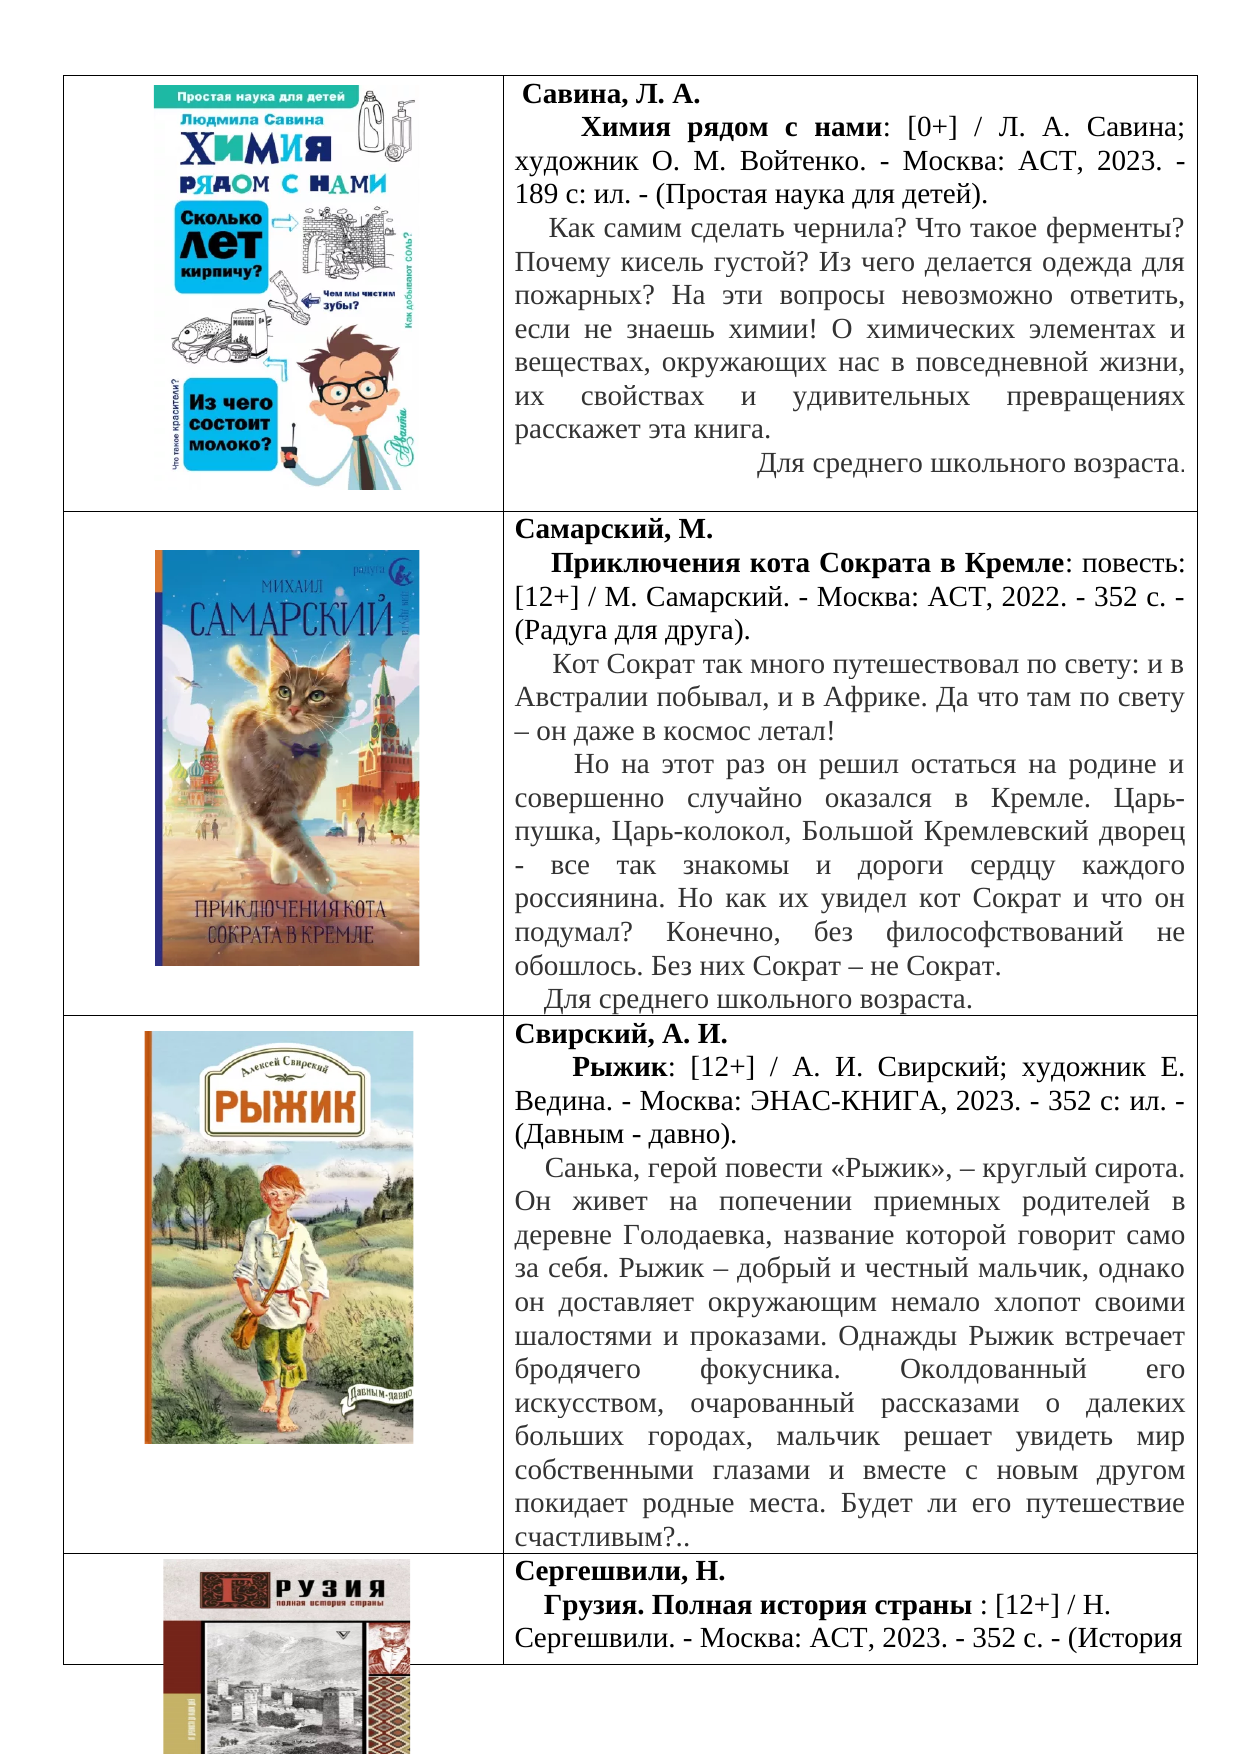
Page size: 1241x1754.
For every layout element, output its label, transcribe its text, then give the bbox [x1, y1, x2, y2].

picture [144, 1031, 414, 1444]
picture [155, 550, 420, 966]
table_cell [64, 76, 503, 511]
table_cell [504, 1554, 1197, 1664]
table_cell Самарский, М. Приключения кота Сократа в Кремле: повесть: [12+] / М. Самарский. - Москва: АСТ, 2022. - 352 с. - (Радуга для друга). Кот Сократ так много путешествовал по свету: и в Австралии побывал, и в Африке. Да что там по свету – он даже в космос летал! Но на этот раз он решил остаться на родине и совершенно случайно оказался в Кремле. Царь-пушка, Царь-колокол, Большой Кремлевский дворец - все так знакомы и дороги сердцу каждого россиянина. Но как их увидел кот Сократ и что он подумал? Конечно, без философствований не обошлось. Без них Сократ – не Сократ. Для среднего школьного возраста. [504, 512, 1197, 1015]
picture [153, 85, 420, 490]
picture [392, 550, 413, 556]
table_cell Савина, Л. А. Химия рядом с нами: [0+] / Л. А. Савина; художник О. М. Войтенко. - Москва: АСТ, 2023. - 189 с: ил. - (Простая наука для детей). Как самим сделать чернила? Что такое ферменты? Почему кисель густой? Из чего делается одежда для пожарных? На эти вопросы невозможно ответить, если не знаешь химии! О химических элементах и веществах, окружающих нас в повседневной жизни, их свойствах и удивительных превращениях расскажет эта книга. Для среднего школьного возраста. [504, 76, 1197, 511]
table_cell [64, 1016, 503, 1552]
table_cell Свирский, А. И. Рыжик: [12+] / А. И. Свирский; художник Е. Ведина. - Москва: ЭНАС-КНИГА, 2023. - 352 с: ил. - (Давным - давно). Санька, герой повести «Рыжик», – круглый сирота. Он живет на попечении приемных родителей в деревне Голодаевка, название которой говорит само за себя. Рыжик – добрый и честный мальчик, однако он доставляет окружающим немало хлопот своими шалостями и проказами. Однажды Рыжик встречает бродячего фокусника. Околдованный его искусством, очарованный рассказами о далеких больших городах, мальчик решает увидеть мир собственными глазами и вместе с новым другом покидает родные места. Будет ли его путешествие счастливым?.. [504, 1016, 1197, 1552]
table_cell [64, 512, 503, 1015]
table_cell [64, 1554, 503, 1664]
picture [163, 1559, 411, 1754]
